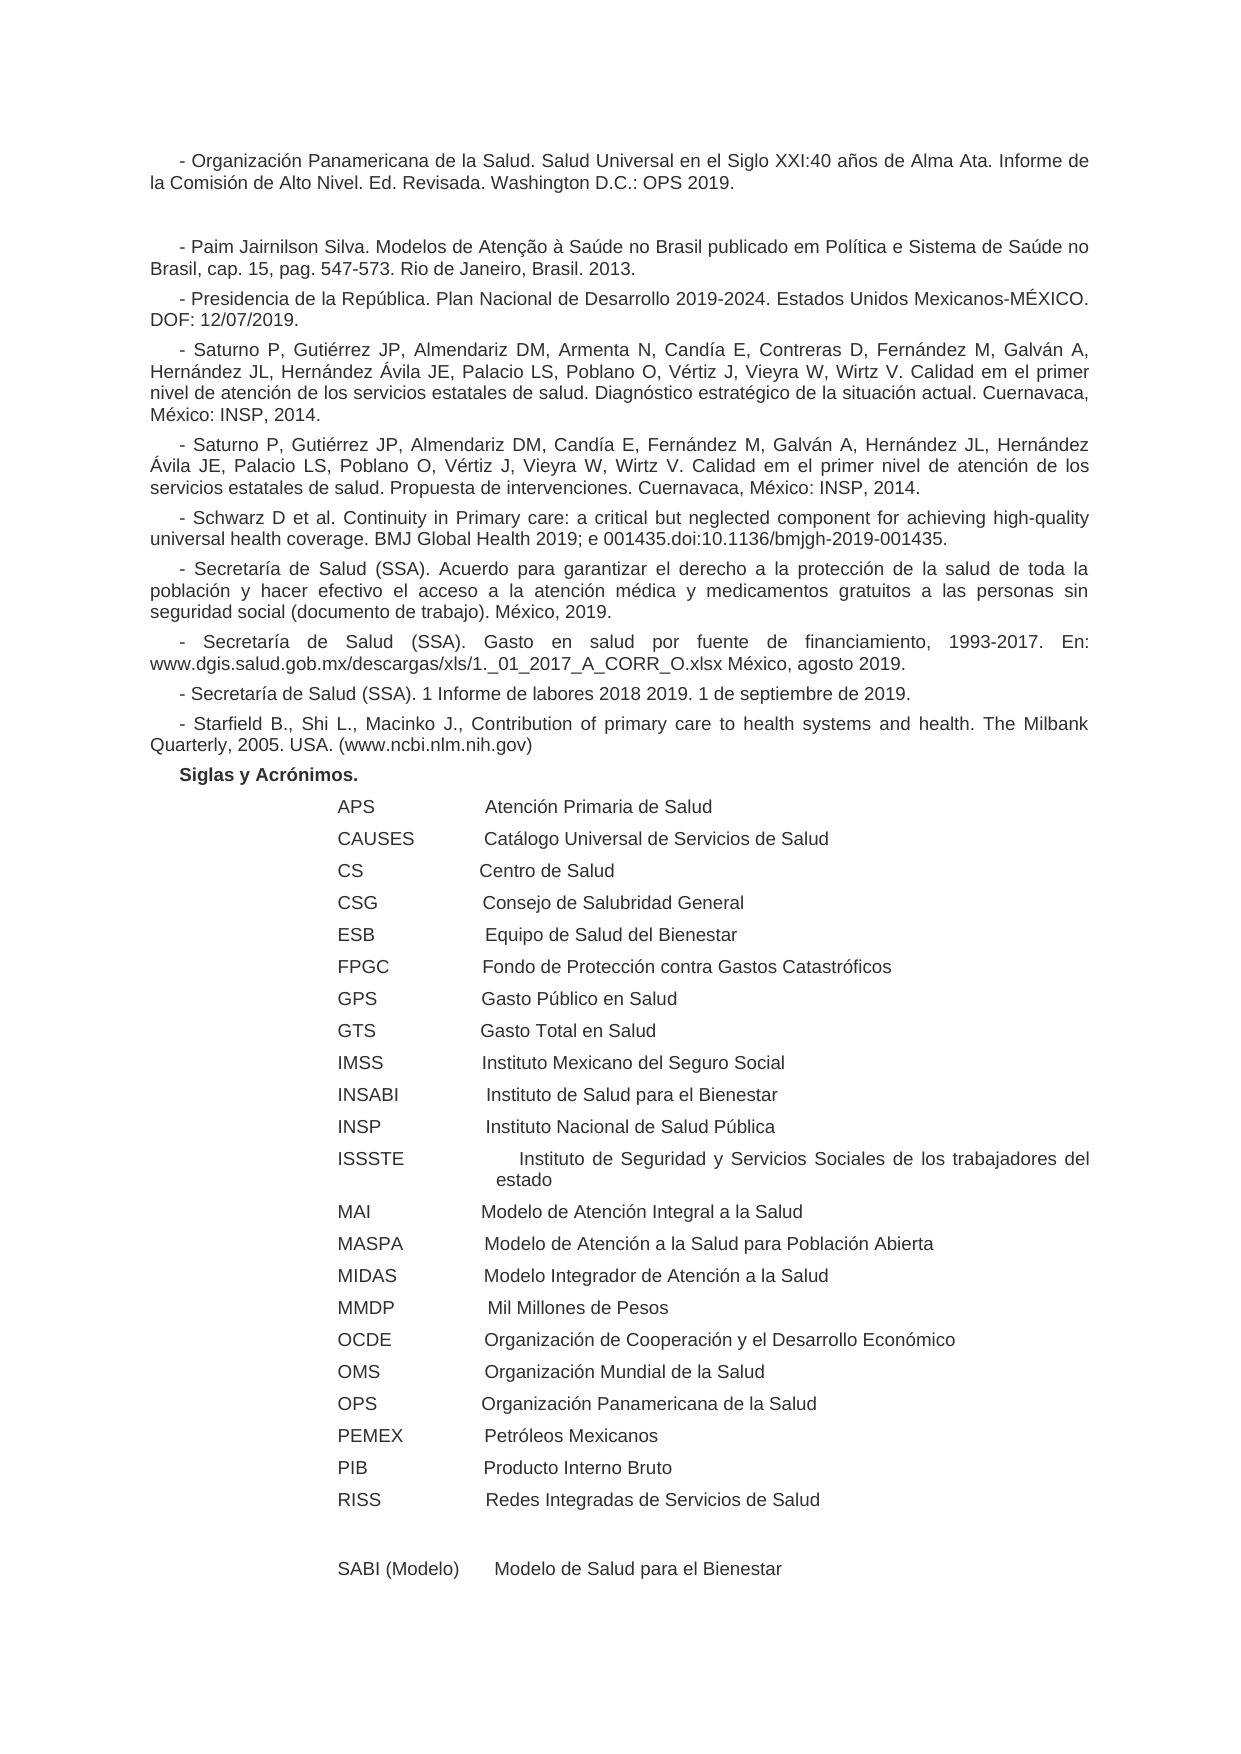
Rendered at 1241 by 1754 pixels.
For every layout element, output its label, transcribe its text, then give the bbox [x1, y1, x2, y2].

text ESB Equipo de Salud del Bienestar [337, 924, 1090, 945]
text GTS Gasto Total en Salud [337, 1020, 1090, 1041]
text - Starfield B., Shi L., Macinko J., Contribution of primary care to health systems and health. The Milbank Quarterly, 2005. USA. (www.ncbi.nlm.nih.gov) [150, 712, 1090, 756]
text OMS Organización Mundial de la Salud [337, 1361, 1090, 1383]
text - Secretaría de Salud (SSA). 1 Informe de labores 2018 2019. 1 de septiembre de 2019. [150, 683, 1090, 704]
text INSABI Instituto de Salud para el Bienestar [337, 1084, 1090, 1105]
text MMDP Mil Millones de Pesos [337, 1297, 1090, 1319]
text CS Centro de Salud [337, 860, 1090, 881]
text OPS Organización Panamericana de la Salud [337, 1393, 1090, 1415]
text IMSS Instituto Mexicano del Seguro Social [337, 1052, 1090, 1073]
text - Presidencia de la República. Plan Nacional de Desarrollo 2019-2024. Estados Unidos Mexicanos-MÉXICO. DOF: 12/07/2019. [150, 288, 1090, 331]
text PIB Producto Interno Bruto [337, 1457, 1090, 1479]
text - Organización Panamericana de la Salud. Salud Universal en el Siglo XXI:40 años de Alma Ata. Informe de la Comisión de Alto Nivel. Ed. Revisada. Washington D.C.: OPS 2019. [150, 150, 1090, 193]
text RISS Redes Integradas de Servicios de Salud [337, 1489, 1090, 1511]
text - Secretaría de Salud (SSA). Acuerdo para garantizar el derecho a la protección de la salud de toda la población y hacer efectivo el acceso a la atención médica y medicamentos gratuitos a las personas sin seguridad social (documento de trabajo). México, 2019. [150, 558, 1090, 623]
text ISSSTE Instituto de Seguridad y Servicios Sociales de los trabajadores del estado [337, 1148, 1090, 1191]
text - Saturno P, Gutiérrez JP, Almendariz DM, Candía E, Fernández M, Galván A, Hernández JL, Hernández Ávila JE, Palacio LS, Poblano O, Vértiz J, Vieyra W, Wirtz V. Calidad em el primer nivel de atención de los servicios estatales de salud. Propuesta de intervenciones. Cuernavaca, México: INSP, 2014. [150, 434, 1090, 498]
text - Paim Jairnilson Silva. Modelos de Atenção à Saúde no Brasil publicado em Política e Sistema de Saúde no Brasil, cap. 15, pag. 547-573. Rio de Janeiro, Brasil. 2013. [150, 236, 1090, 279]
text OCDE Organización de Cooperación y el Desarrollo Económico [337, 1329, 1090, 1351]
text PEMEX Petróleos Mexicanos [337, 1425, 1090, 1447]
text CAUSES Catálogo Universal de Servicios de Salud [337, 828, 1090, 849]
text - Schwarz D et al. Continuity in Primary care: a critical but neglected component for achieving high-quality universal health coverage. BMJ Global Health 2019; e 001435.doi:10.1136/bmjgh-2019-001435. [150, 507, 1090, 550]
text Siglas y Acrónimos. [150, 764, 1090, 786]
text MASPA Modelo de Atención a la Salud para Población Abierta [337, 1233, 1090, 1255]
text - Secretaría de Salud (SSA). Gasto en salud por fuente de financiamiento, 1993-2017. En: www.dgis.salud.gob.mx/descargas/xls/1._01_2017_A_CORR_O.xlsx México, agosto 2019. [150, 631, 1090, 674]
text SABI (Modelo) Modelo de Salud para el Bienestar [337, 1558, 1090, 1579]
text GPS Gasto Público en Salud [337, 988, 1090, 1009]
text - Saturno P, Gutiérrez JP, Almendariz DM, Armenta N, Candía E, Contreras D, Fernández M, Galván A, Hernández JL, Hernández Ávila JE, Palacio LS, Poblano O, Vértiz J, Vieyra W, Wirtz V. Calidad em el primer nivel de atención de los servicios estatales de salud. Diagnóstico estratégico de la situación actual. Cuernavaca, México: INSP, 2014. [150, 339, 1090, 425]
text APS Atención Primaria de Salud [337, 796, 1090, 817]
text MAI Modelo de Atención Integral a la Salud [337, 1201, 1090, 1223]
text INSP Instituto Nacional de Salud Pública [337, 1116, 1090, 1137]
text CSG Consejo de Salubridad General [337, 892, 1090, 913]
text FPGC Fondo de Protección contra Gastos Catastróficos [337, 956, 1090, 977]
text MIDAS Modelo Integrador de Atención a la Salud [337, 1265, 1090, 1287]
